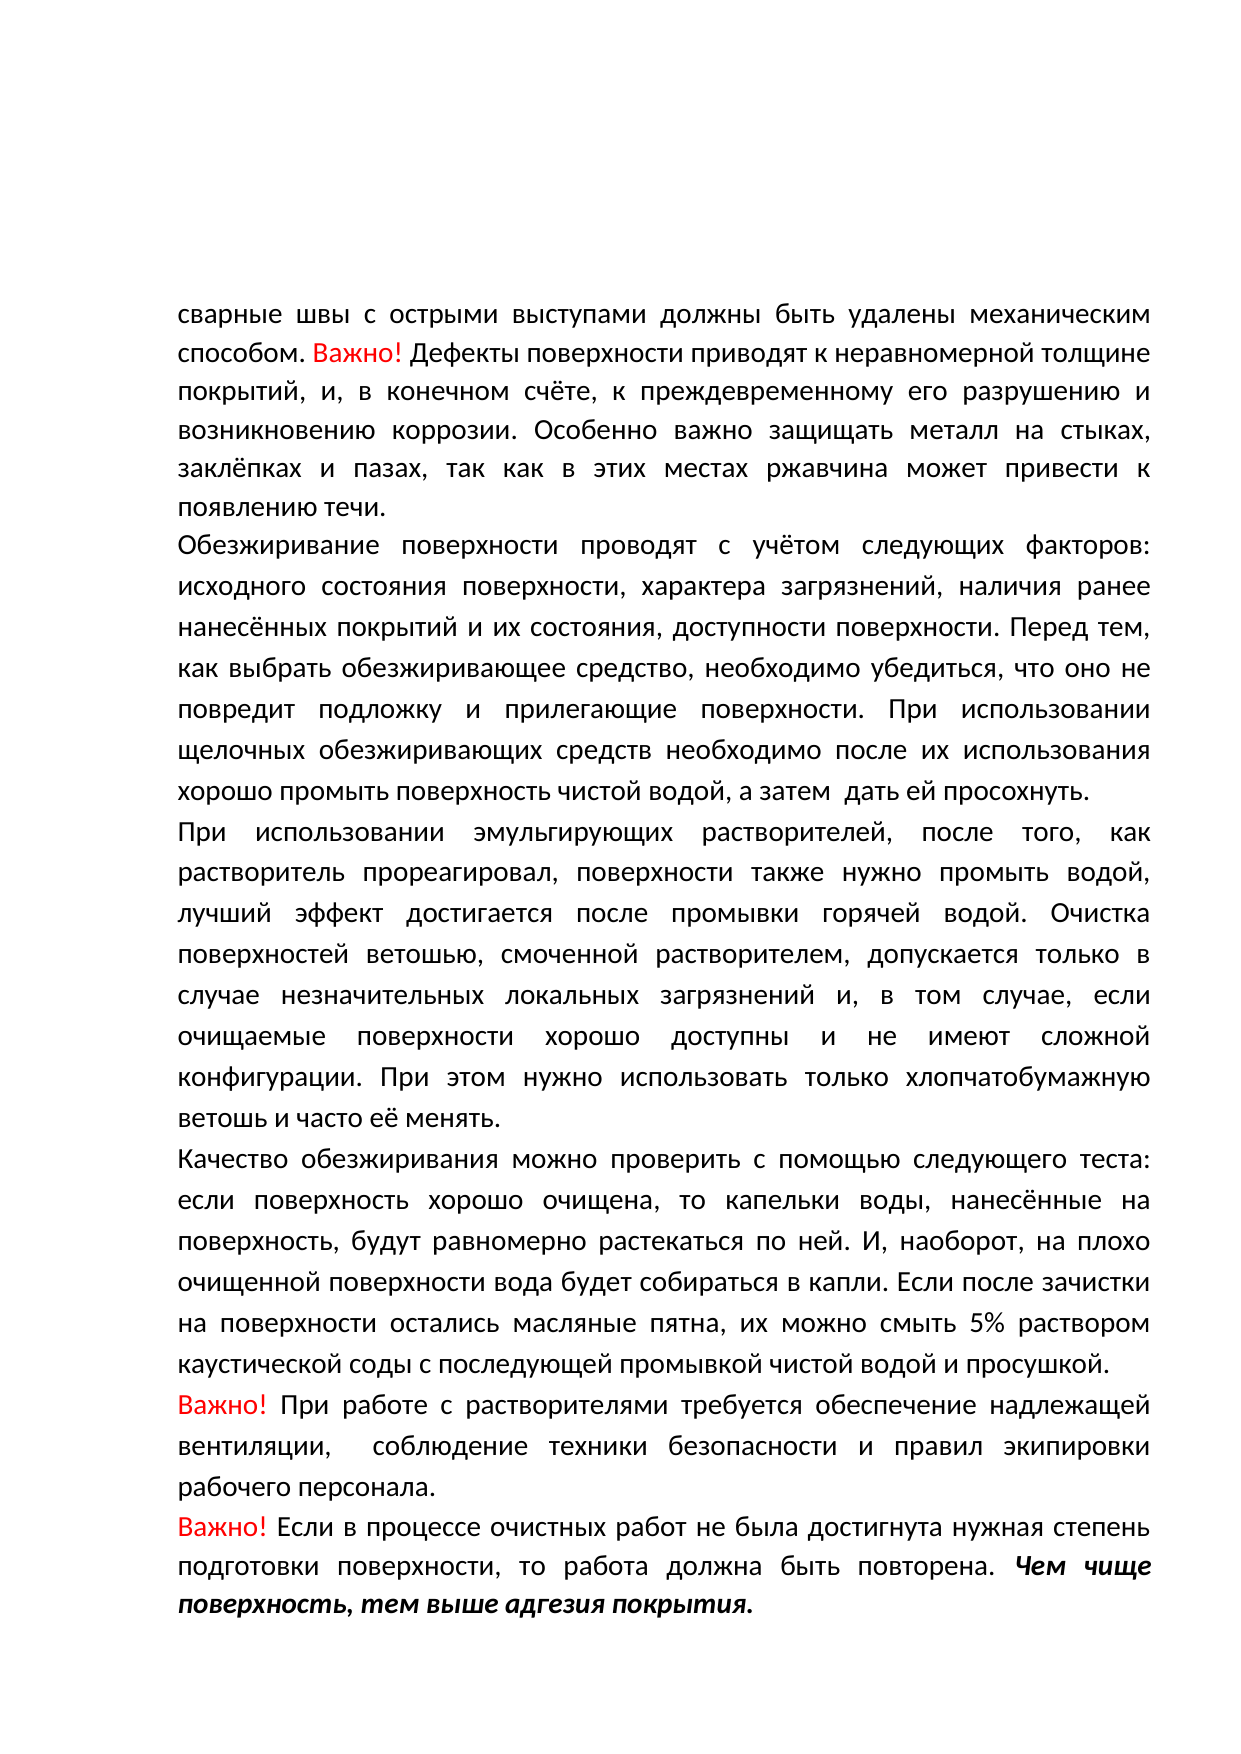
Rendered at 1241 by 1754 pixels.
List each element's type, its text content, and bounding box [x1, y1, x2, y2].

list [177, 295, 1152, 523]
list Качество обезжиривания можно проверить с помощью следующего теста: если поверхность хорошо очищена, то капельки воды, нанесённые на поверхность, будут равномерно растекаться по ней. И, наоборот, на плохо очищенной поверхности вода будет собираться в капли. Если после зачистки на поверхности остались масляные пятна, их можно смыть 5% раствором каустической соды с последующей промывкой чистой водой и просушкой. [177, 1140, 1152, 1380]
list Обезжиривание поверхности проводят с учётом следующих факторов: исходного состояния поверхности, характера загрязнений, наличия ранее нанесённых покрытий и их состояния, доступности поверхности. Перед тем, как выбрать обезжиривающее средство, необходимо убедиться, что оно не повредит подложку и прилегающие поверхности. При использовании щелочных обезжиривающих средств необходимо после их использования хорошо промыть поверхность чистой водой, а затем дать ей просохнуть. [177, 526, 1152, 807]
list Важно! Если в процессе очистных работ не была достигнута нужная степень подготовки поверхности, то работа должна быть повторена. Чем чище поверхность, тем выше адгезия покрытия. [177, 1508, 1152, 1621]
list Важно! При работе с растворителями требуется обеспечение надлежащей вентиляции, соблюдение техники безопасности и правил экипировки рабочего персонала. [177, 1386, 1152, 1503]
list При использовании эмульгирующих растворителей, после того, как растворитель прореагировал, поверхности также нужно промыть водой, лучший эффект достигается после промывки горячей водой. Очистка поверхностей ветошью, смоченной растворителем, допускается только в случае незначительных локальных загрязнений и, в том случае, если очищаемые поверхности хорошо доступны и не имеют сложной конфигурации. При этом нужно использовать только хлопчатобумажную ветошь и часто её менять. [177, 813, 1152, 1135]
